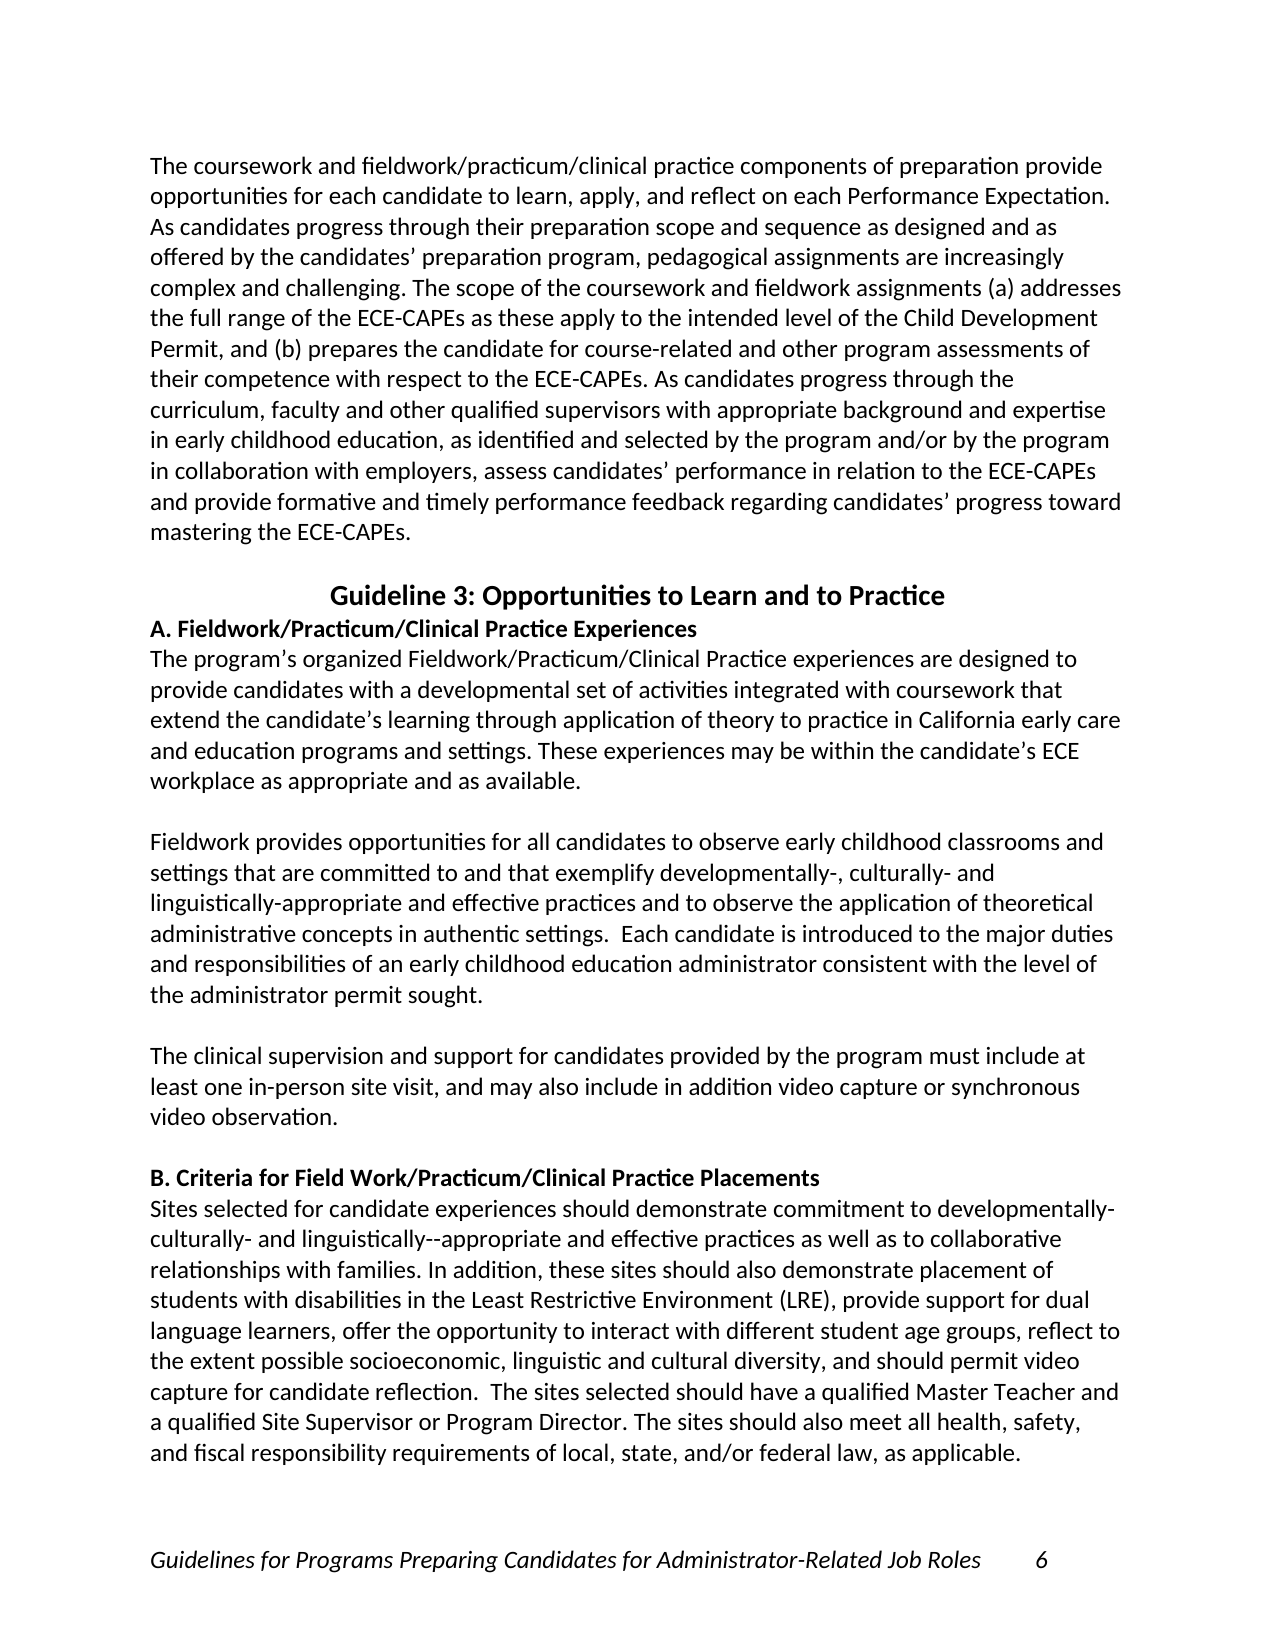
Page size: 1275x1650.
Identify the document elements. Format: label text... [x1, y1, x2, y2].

subtitle B. Criteria for Field Work/Practicum/Clinical Practice Placements [150, 1162, 1125, 1193]
text The clinical supervision and support for candidates provided by the program must include at least one in-person site visit, and may also include in addition video capture or synchronous video observation. [150, 1040, 1125, 1132]
text The coursework and fieldwork/practicum/clinical practice components of preparation provide opportunities for each candidate to learn, apply, and reflect on each Performance Expectation. As candidates progress through their preparation scope and sequence as designed and as offered by the candidates’ preparation program, pedagogical assignments are increasingly complex and challenging. The scope of the coursework and fieldwork assignments (a) addresses the full range of the ECE-CAPEs as these apply to the intended level of the Child Development Permit, and (b) prepares the candidate for course-related and other program assessments of their competence with respect to the ECE-CAPEs. As candidates progress through the curriculum, faculty and other qualified supervisors with appropriate background and expertise in early childhood education, as identified and selected by the program and/or by the program in collaboration with employers, assess candidates’ performance in relation to the ECE-CAPEs and provide formative and timely performance feedback regarding candidates’ progress toward mastering the ECE-CAPEs. [150, 150, 1125, 547]
subtitle Guideline 3: Opportunities to Learn and to Practice [150, 577, 1125, 613]
text The program’s organized Fieldwork/Practicum/Clinical Practice experiences are designed to provide candidates with a developmental set of activities integrated with coursework that extend the candidate’s learning through application of theory to practice in California early care and education programs and settings. These experiences may be within the candidate’s ECE workplace as appropriate and as available. [150, 643, 1125, 796]
text Fieldwork provides opportunities for all candidates to observe early childhood classrooms and settings that are committed to and that exemplify developmentally-, culturally- and linguistically-appropriate and effective practices and to observe the application of theoretical administrative concepts in authentic settings. Each candidate is introduced to the major duties and responsibilities of an early childhood education administrator consistent with the level of the administrator permit sought. [150, 827, 1125, 1010]
subtitle A. Fieldwork/Practicum/Clinical Practice Experiences [150, 613, 1125, 643]
text Sites selected for candidate experiences should demonstrate commitment to developmentally- culturally- and linguistically--appropriate and effective practices as well as to collaborative relationships with families. In addition, these sites should also demonstrate placement of students with disabilities in the Least Restrictive Environment (LRE), provide support for dual language learners, offer the opportunity to interact with different student age groups, reflect to the extent possible socioeconomic, linguistic and cultural diversity, and should permit video capture for candidate reflection. The sites selected should have a qualified Master Teacher and a qualified Site Supervisor or Program Director. The sites should also meet all health, safety, and fiscal responsibility requirements of local, state, and/or federal law, as applicable. [150, 1193, 1125, 1467]
